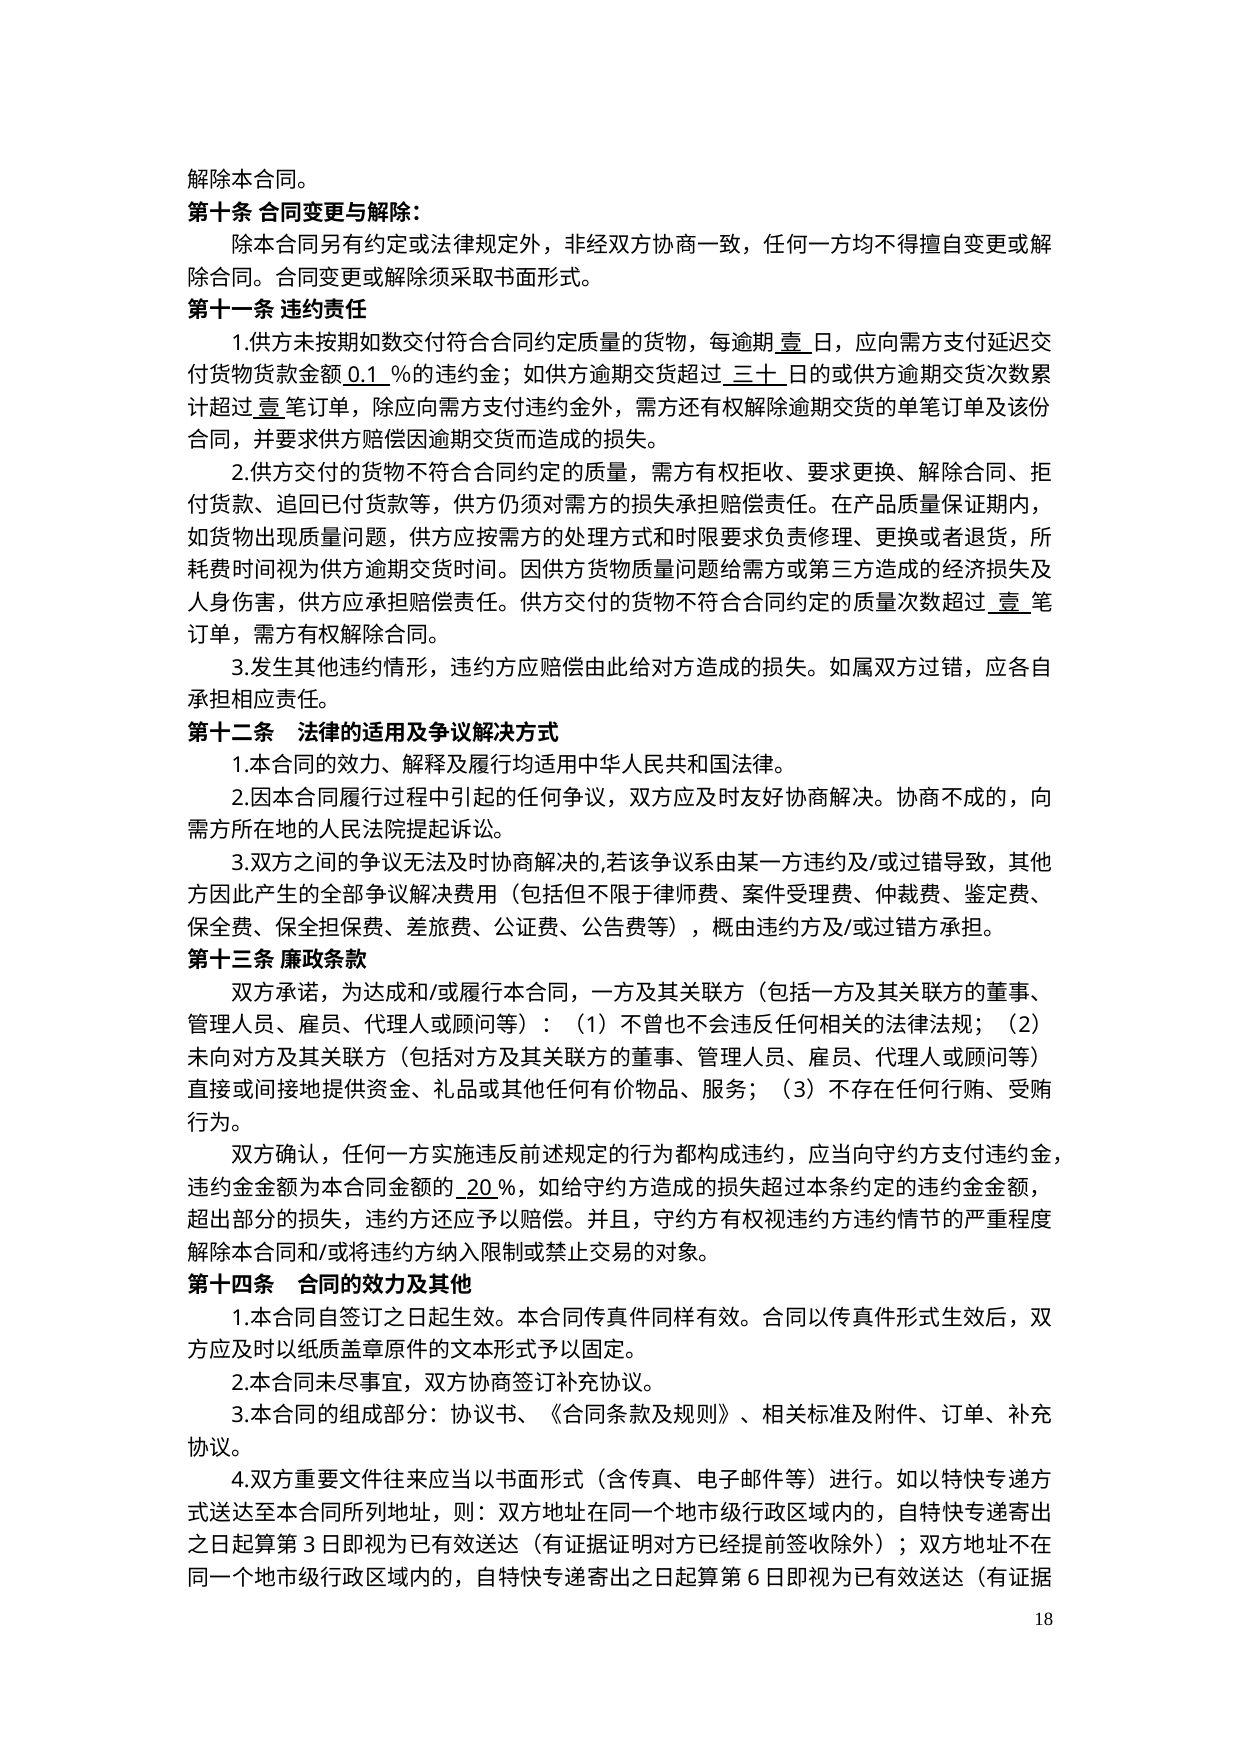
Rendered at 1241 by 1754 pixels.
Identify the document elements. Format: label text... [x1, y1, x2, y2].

text 1.本合同自签订之日起生效。本合同传真件同样有效。合同以传真件形式生效后，双方应及时以纸质盖章原件的文本形式予以固定。 [187, 1299, 1053, 1364]
text 3.发生其他违约情形，违约方应赔偿由此给对方造成的损失。如属双方过错，应各自承担相应责任。 [187, 649, 1053, 714]
text 2.因本合同履行过程中引起的任何争议，双方应及时友好协商解决。协商不成的，向需方所在地的人民法院提起诉讼。 [187, 779, 1053, 844]
text 第十一条 违约责任 [187, 292, 1053, 324]
text 第十二条 法律的适用及争议解决方式 [187, 714, 1053, 747]
text 第十四条 合同的效力及其他 [187, 1267, 1053, 1299]
text 2.本合同未尽事宜，双方协商签订补充协议。 [187, 1364, 1053, 1397]
text 双方承诺，为达成和/或履行本合同，一方及其关联方（包括一方及其关联方的董事、管理人员、雇员、代理人或顾问等）：（1）不曾也不会违反任何相关的法律法规；（2）未向对方及其关联方（包括对方及其关联方的董事、管理人员、雇员、代理人或顾问等）直接或间接地提供资金、礼品或其他任何有价物品、服务；（3）不存在任何行贿、受贿行为。 [187, 974, 1053, 1137]
text 3.本合同的组成部分：协议书、《合同条款及规则》、相关标准及附件、订单、补充协议。 [187, 1397, 1053, 1462]
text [187, 1462, 1053, 1592]
text 第十条 合同变更与解除： [187, 194, 1053, 227]
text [187, 162, 1053, 194]
text 1.本合同的效力、解释及履行均适用中华人民共和国法律。 [187, 747, 1053, 779]
text 第十三条 廉政条款 [187, 942, 1053, 974]
text 除本合同另有约定或法律规定外，非经双方协商一致，任何一方均不得擅自变更或解除合同。合同变更或解除须采取书面形式。 [187, 227, 1053, 292]
text 2.供方交付的货物不符合合同约定的质量，需方有权拒收、要求更换、解除合同、拒付货款、追回已付货款等，供方仍须对需方的损失承担赔偿责任。在产品质量保证期内，如货物出现质量问题，供方应按需方的处理方式和时限要求负责修理、更换或者退货，所耗费时间视为供方逾期交货时间。因供方货物质量问题给需方或第三方造成的经济损失及人身伤害，供方应承担赔偿责任。供方交付的货物不符合合同约定的质量次数超过 壹 笔订单，需方有权解除合同。 [187, 454, 1053, 649]
text 双方确认，任何一方实施违反前述规定的行为都构成违约，应当向守约方支付违约金，违约金金额为本合同金额的 20 %，如给守约方造成的损失超过本条约定的违约金金额，超出部分的损失，违约方还应予以赔偿。并且，守约方有权视违约方违约情节的严重程度，解除本合同和/或将违约方纳入限制或禁止交易的对象。 [187, 1137, 1053, 1267]
text 1.供方未按期如数交付符合合同约定质量的货物，每逾期 壹 日，应向需方支付延迟交付货物货款金额 0.1 ％的违约金；如供方逾期交货超过 三十 日的或供方逾期交货次数累计超过 壹 笔订单，除应向需方支付违约金外，需方还有权解除逾期交货的单笔订单及该份合同，并要求供方赔偿因逾期交货而造成的损失。 [187, 324, 1053, 454]
text 3.双方之间的争议无法及时协商解决的,若该争议系由某一方违约及/或过错导致，其他方因此产生的全部争议解决费用（包括但不限于律师费、案件受理费、仲裁费、鉴定费、保全费、保全担保费、差旅费、公证费、公告费等），概由违约方及/或过错方承担。 [187, 844, 1053, 942]
